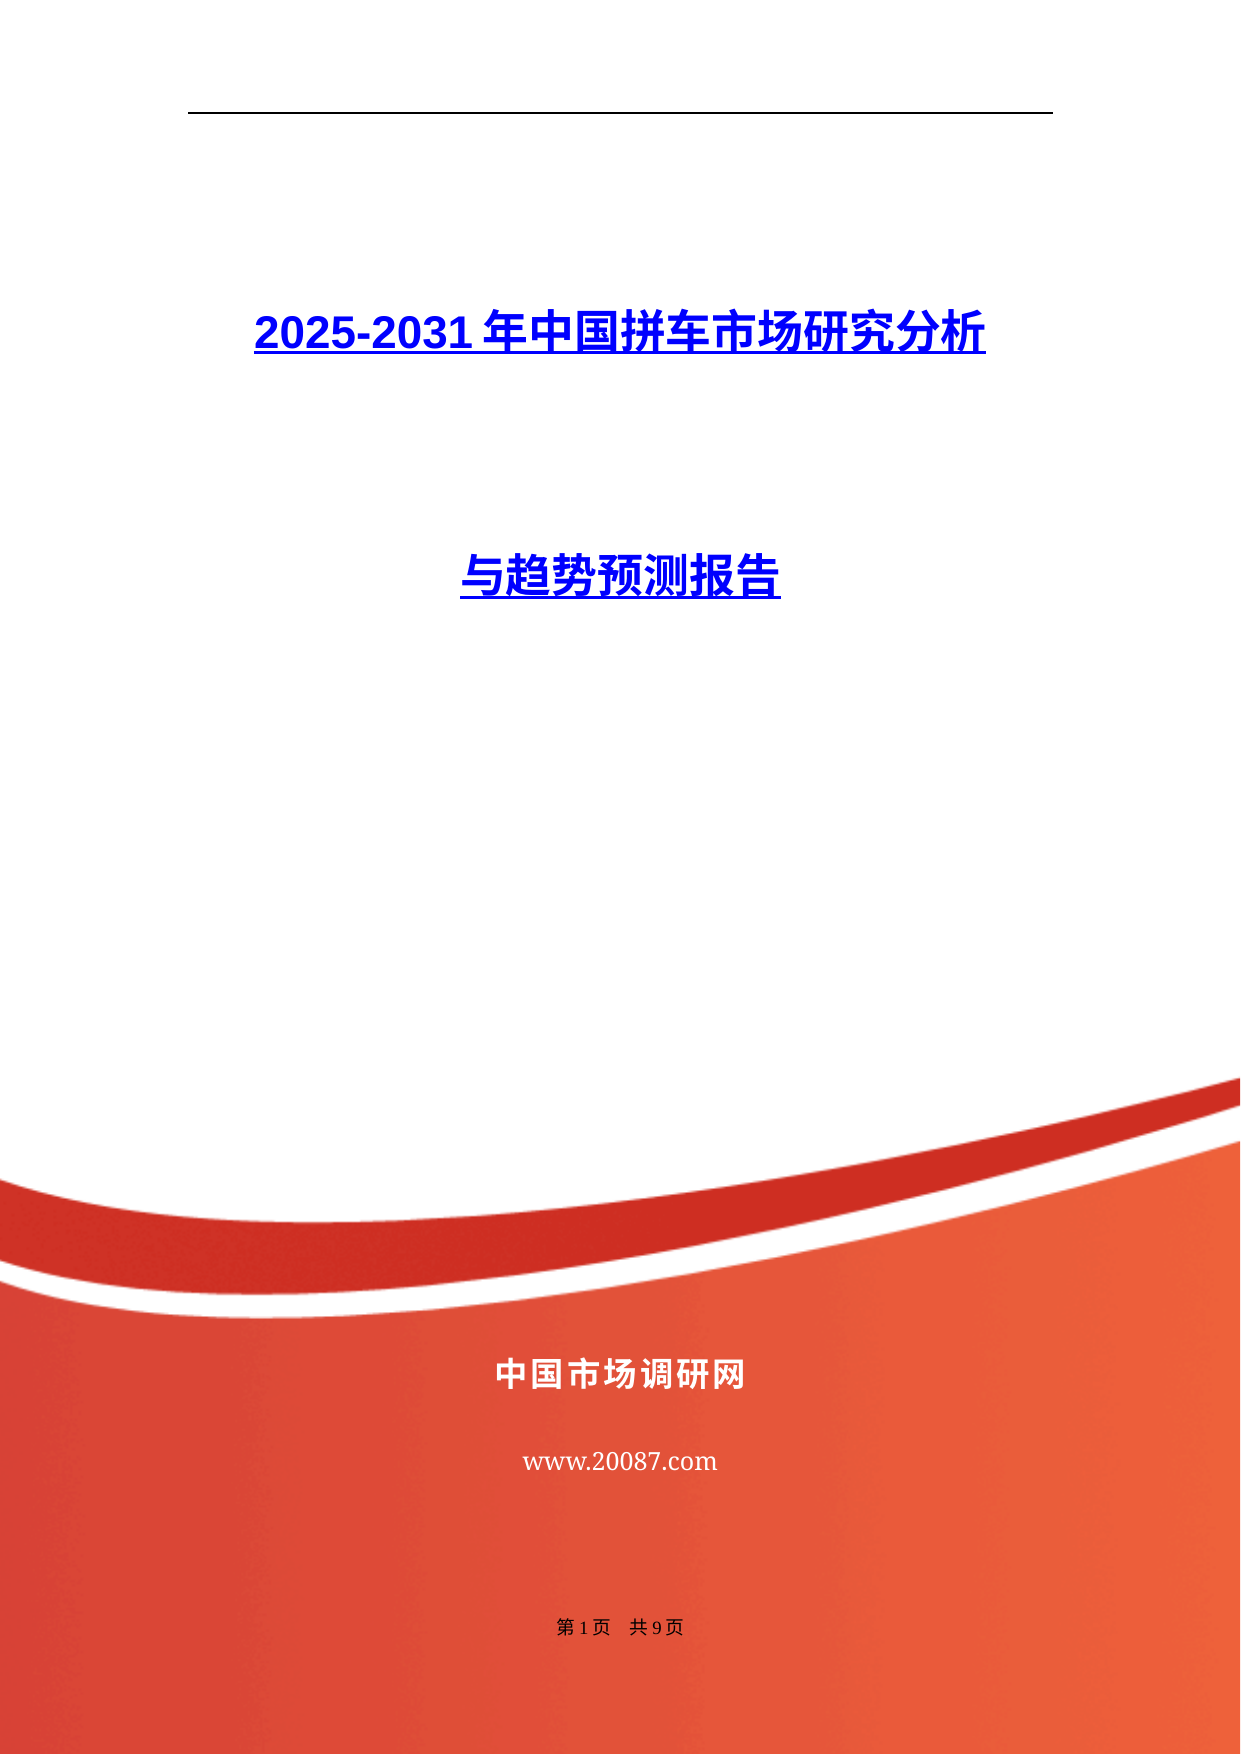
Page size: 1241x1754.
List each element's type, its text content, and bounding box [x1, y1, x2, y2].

picture [0, 1006, 1241, 1754]
text www.20087.com [187, 1428, 1053, 1493]
table_header 2025-2031年中国拼车市场研究分析与趋势预测报告 [188, 207, 1053, 773]
subtitle 中国市场调研网 [187, 1339, 1053, 1404]
